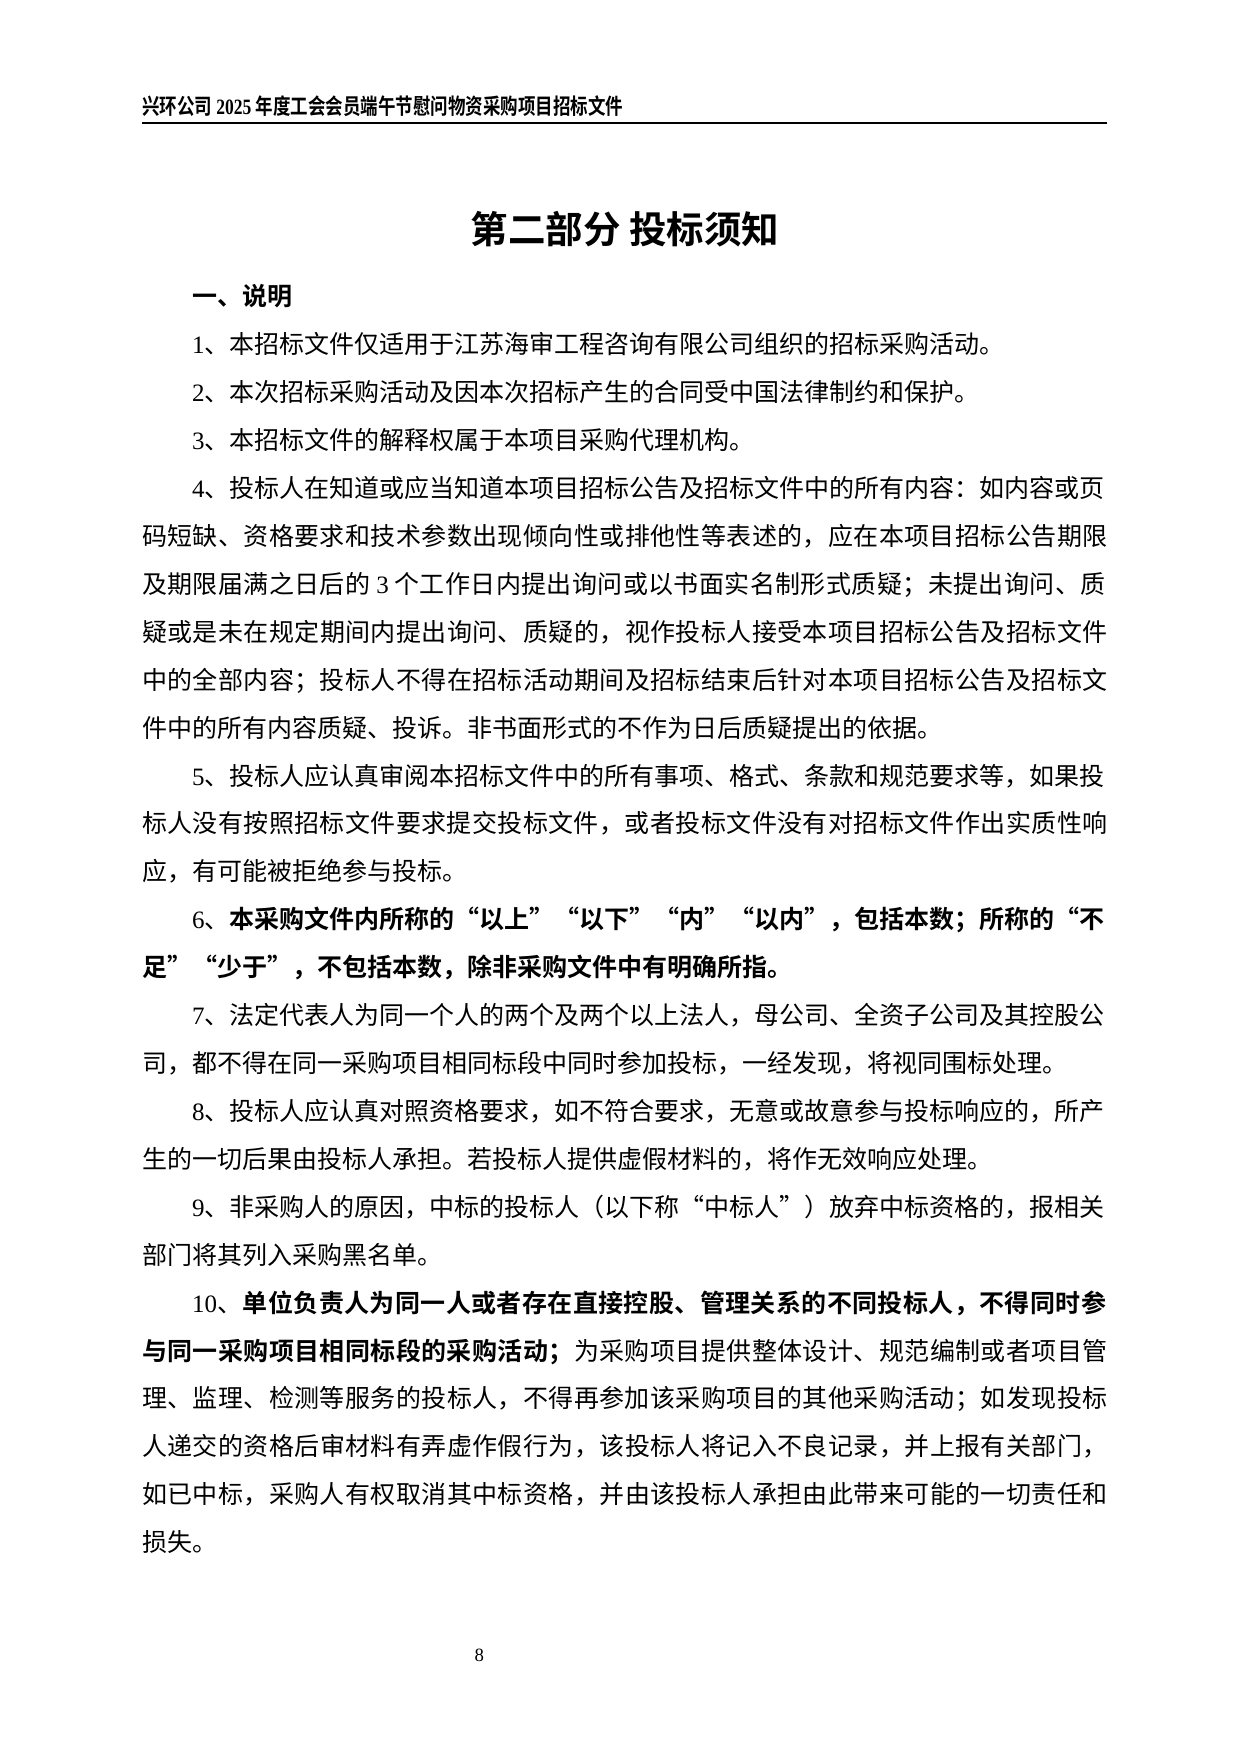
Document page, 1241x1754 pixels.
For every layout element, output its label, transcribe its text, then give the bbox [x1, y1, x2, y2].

text 1、本招标文件仅适用于江苏海审工程咨询有限公司组织的招标采购活动。 [142, 315, 1107, 363]
text 第二部分 投标须知 [142, 199, 1107, 254]
text 2、本次招标采购活动及因本次招标产生的合同受中国法律制约和保护。 [142, 363, 1107, 411]
text 3、本招标文件的解释权属于本项目采购代理机构。 [142, 411, 1107, 459]
text 9、非采购人的原因，中标的投标人（以下称“中标人”）放弃中标资格的，报相关部门将其列入采购黑名单。 [142, 1178, 1107, 1274]
text 6、本采购文件内所称的“以上”“以下”“内”“以内”，包括本数；所称的“不足”“少于”，不包括本数，除非采购文件中有明确所指。 [142, 890, 1107, 986]
text 4、投标人在知道或应当知道本项目招标公告及招标文件中的所有内容：如内容或页码短缺、资格要求和技术参数出现倾向性或排他性等表述的，应在本项目招标公告期限及期限届满之日后的3个工作日内提出询问或以书面实名制形式质疑；未提出询问、质疑或是未在规定期间内提出询问、质疑的，视作投标人接受本项目招标公告及招标文件中的全部内容；投标人不得在招标活动期间及招标结束后针对本项目招标公告及招标文件中的所有内容质疑、投诉。非书面形式的不作为日后质疑提出的依据。 [142, 459, 1107, 747]
text 7、法定代表人为同一个人的两个及两个以上法人，母公司、全资子公司及其控股公司，都不得在同一采购项目相同标段中同时参加投标，一经发现，将视同围标处理。 [142, 986, 1107, 1082]
text 5、投标人应认真审阅本招标文件中的所有事项、格式、条款和规范要求等，如果投标人没有按照招标文件要求提交投标文件，或者投标文件没有对招标文件作出实质性响应，有可能被拒绝参与投标。 [142, 747, 1107, 890]
text 一、说明 [142, 267, 1107, 315]
text 10、单位负责人为同一人或者存在直接控股、管理关系的不同投标人，不得同时参与同一采购项目相同标段的采购活动；为采购项目提供整体设计、规范编制或者项目管理、监理、检测等服务的投标人，不得再参加该采购项目的其他采购活动；如发现投标人递交的资格后审材料有弄虚作假行为，该投标人将记入不良记录，并上报有关部门，如已中标，采购人有权取消其中标资格，并由该投标人承担由此带来可能的一切责任和损失。 [142, 1274, 1107, 1561]
text 8、投标人应认真对照资格要求，如不符合要求，无意或故意参与投标响应的，所产生的一切后果由投标人承担。若投标人提供虚假材料的，将作无效响应处理。 [142, 1082, 1107, 1178]
